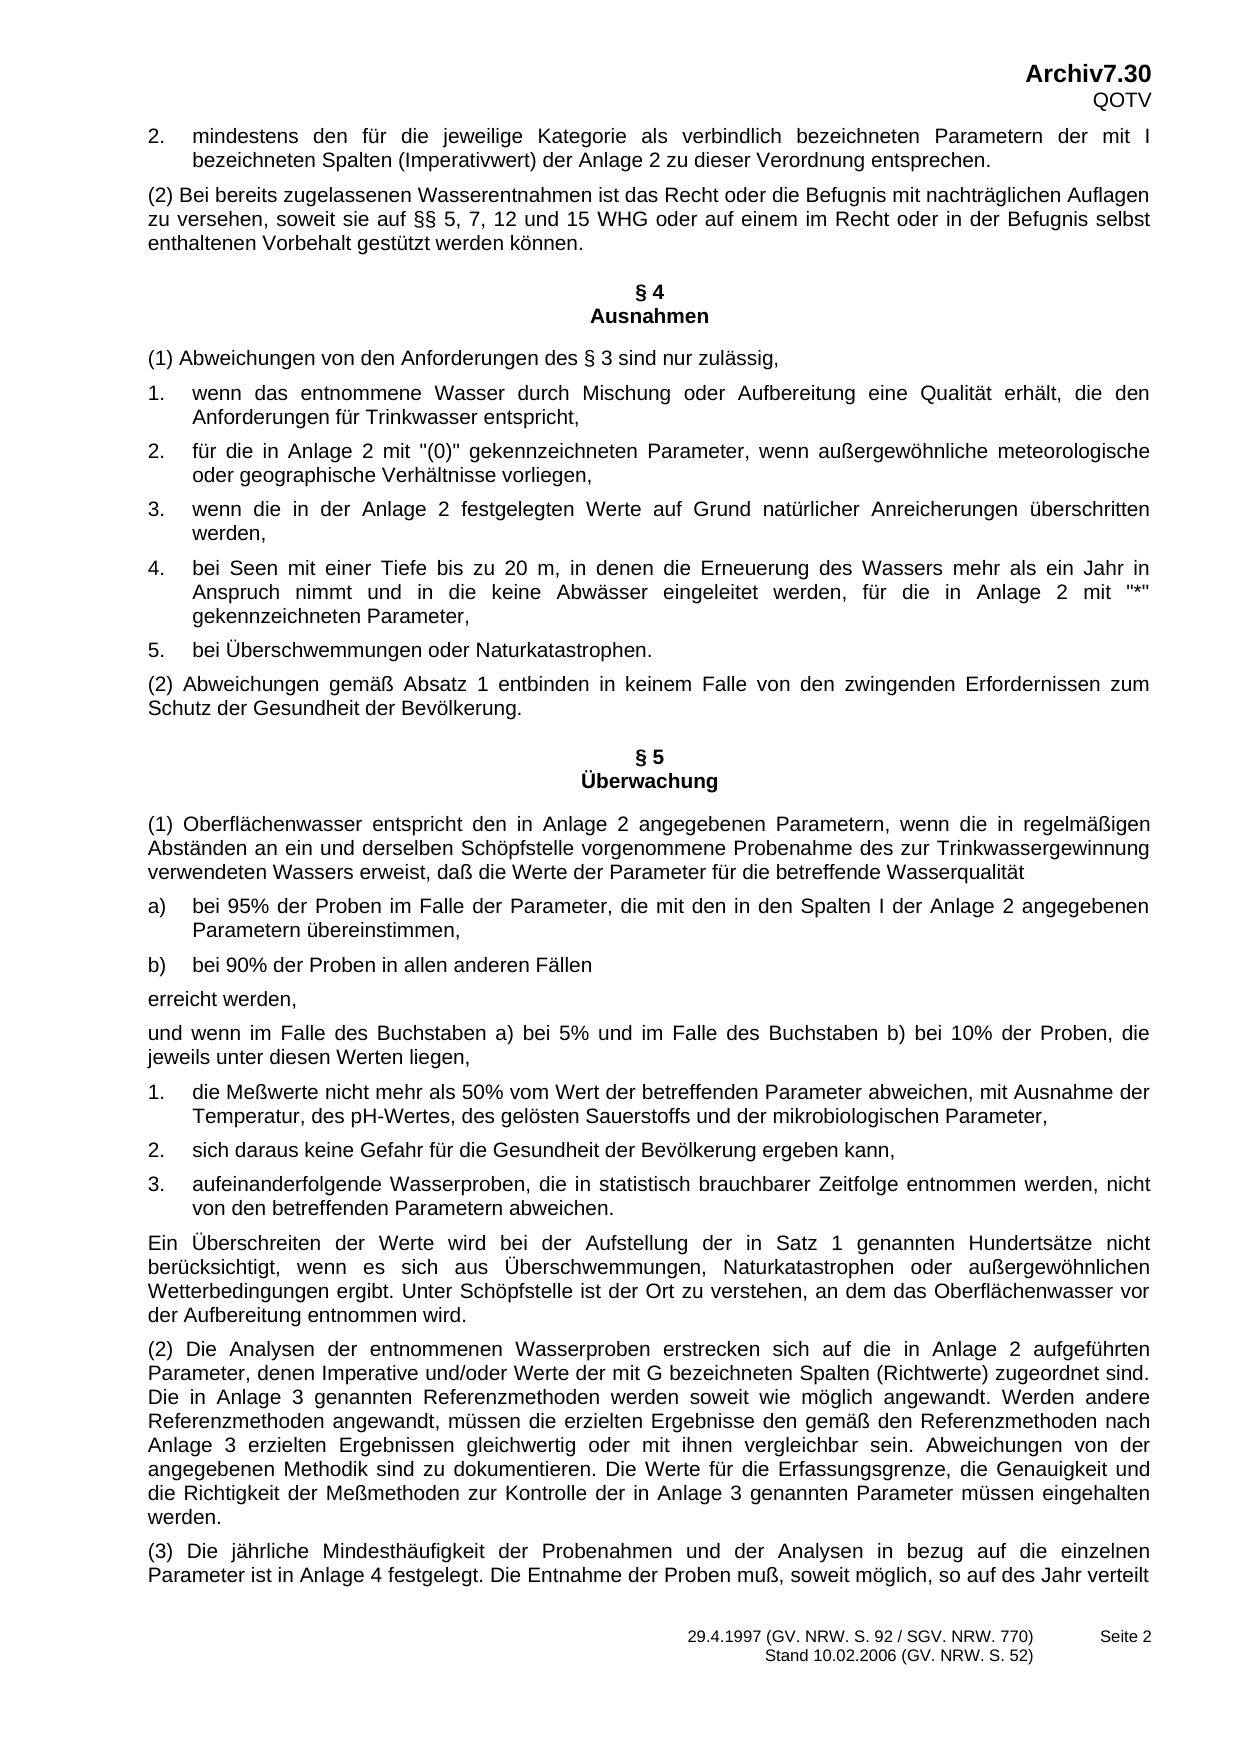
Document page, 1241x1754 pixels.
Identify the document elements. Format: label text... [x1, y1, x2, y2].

text Ein Überschreiten der Werte wird bei der Aufstellung der in Satz 1 genannten Hundertsätze nicht berücksichtigt, wenn es sich aus Überschwemmungen, Naturkatastrophen oder außergewöhnlichen Wetterbedingungen ergibt. Unter Schöpfstelle ist der Ort zu verstehen, an dem das Oberflächenwasser vor der Aufbereitung entnommen wird. [148, 1231, 1152, 1326]
text 4. bei Seen mit einer Tiefe bis zu 20 m, in denen die Erneuerung des Wassers mehr als ein Jahr in Anspruch nimmt und in die keine Abwässer eingeleitet werden, für die in Anlage 2 mit "*" gekennzeichneten Parameter, [148, 556, 1152, 627]
text (1) Abweichungen von den Anforderungen des § 3 sind nur zulässig, [148, 346, 1152, 370]
text 3. wenn die in der Anlage 2 festgelegten Werte auf Grund natürlicher Anreicherungen überschritten werden, [148, 497, 1152, 545]
text (2) Abweichungen gemäß Absatz 1 entbinden in keinem Falle von den zwingenden Erfordernissen zum Schutz der Gesundheit der Bevölkerung. [148, 672, 1152, 720]
text (2) Bei bereits zugelassenen Wasserentnahmen ist das Recht oder die Befugnis mit nachträglichen Auflagen zu versehen, soweit sie auf §§ 5, 7, 12 und 15 WHG oder auf einem im Recht oder in der Befugnis selbst enthaltenen Vorbehalt gestützt werden können. [148, 183, 1152, 254]
text und wenn im Falle des Buchstaben a) bei 5% und im Falle des Buchstaben b) bei 10% der Proben, die jeweils unter diesen Werten liegen, [148, 1021, 1152, 1069]
text 1. die Meßwerte nicht mehr als 50% vom Wert der betreffenden Parameter abweichen, mit Ausnahme der Temperatur, des pH-Wertes, des gelösten Sauerstoffs und der mikrobiologischen Parameter, [148, 1079, 1152, 1127]
text a) bei 95% der Proben im Falle der Parameter, die mit den in den Spalten I der Anlage 2 angegebenen Parametern übereinstimmen, [148, 894, 1152, 942]
text 2. sich daraus keine Gefahr für die Gesundheit der Bevölkerung ergeben kann, [148, 1138, 1152, 1162]
text 2. mindestens den für die jeweilige Kategorie als verbindlich bezeichneten Parametern der mit I bezeichneten Spalten (Imperativwert) der Anlage 2 zu dieser Verordnung entsprechen. [148, 124, 1152, 172]
text (2) Die Analysen der entnommenen Wasserproben erstrecken sich auf die in Anlage 2 aufgeführten Parameter, denen Imperative und/oder Werte der mit G bezeichneten Spalten (Richtwerte) zugeordnet sind. Die in Anlage 3 genannten Referenzmethoden werden soweit wie möglich angewandt. Werden andere Referenzmethoden angewandt, müssen die erzielten Ergebnisse den gemäß den Referenzmethoden nach Anlage 3 erzielten Ergebnissen gleichwertig oder mit ihnen vergleichbar sein. Abweichungen von der angegebenen Methodik sind zu dokumentieren. Die Werte für die Erfassungsgrenze, die Genauigkeit und die Richtigkeit der Meßmethoden zur Kontrolle der in Anlage 3 genannten Parameter müssen eingehalten werden. [148, 1337, 1152, 1528]
text (1) Oberflächenwasser entspricht den in Anlage 2 angegebenen Parametern, wenn die in regelmäßigen Abständen an ein und derselben Schöpfstelle vorgenommene Probenahme des zur Trinkwassergewinnung verwendeten Wassers erweist, daß die Werte der Parameter für die betreffende Wasserqualität [148, 812, 1152, 884]
text erreicht werden, [148, 987, 1152, 1011]
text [148, 1539, 1152, 1587]
text 5. bei Überschwemmungen oder Naturkatastrophen. [148, 638, 1152, 662]
text 2. für die in Anlage 2 mit "(0)" gekennzeichneten Parameter, wenn außergewöhnliche meteorologische oder geographische Verhältnisse vorliegen, [148, 439, 1152, 487]
text 3. aufeinanderfolgende Wasserproben, die in statistisch brauchbarer Zeitfolge entnommen werden, nicht von den betreffenden Parametern abweichen. [148, 1172, 1152, 1220]
text b) bei 90% der Proben in allen anderen Fällen [148, 952, 1152, 976]
subtitle § 4 Ausnahmen [148, 279, 1152, 327]
subtitle § 5 Überwachung [148, 745, 1152, 793]
text 1. wenn das entnommene Wasser durch Mischung oder Aufbereitung eine Qualität erhält, die den Anforderungen für Trinkwasser entspricht, [148, 381, 1152, 428]
